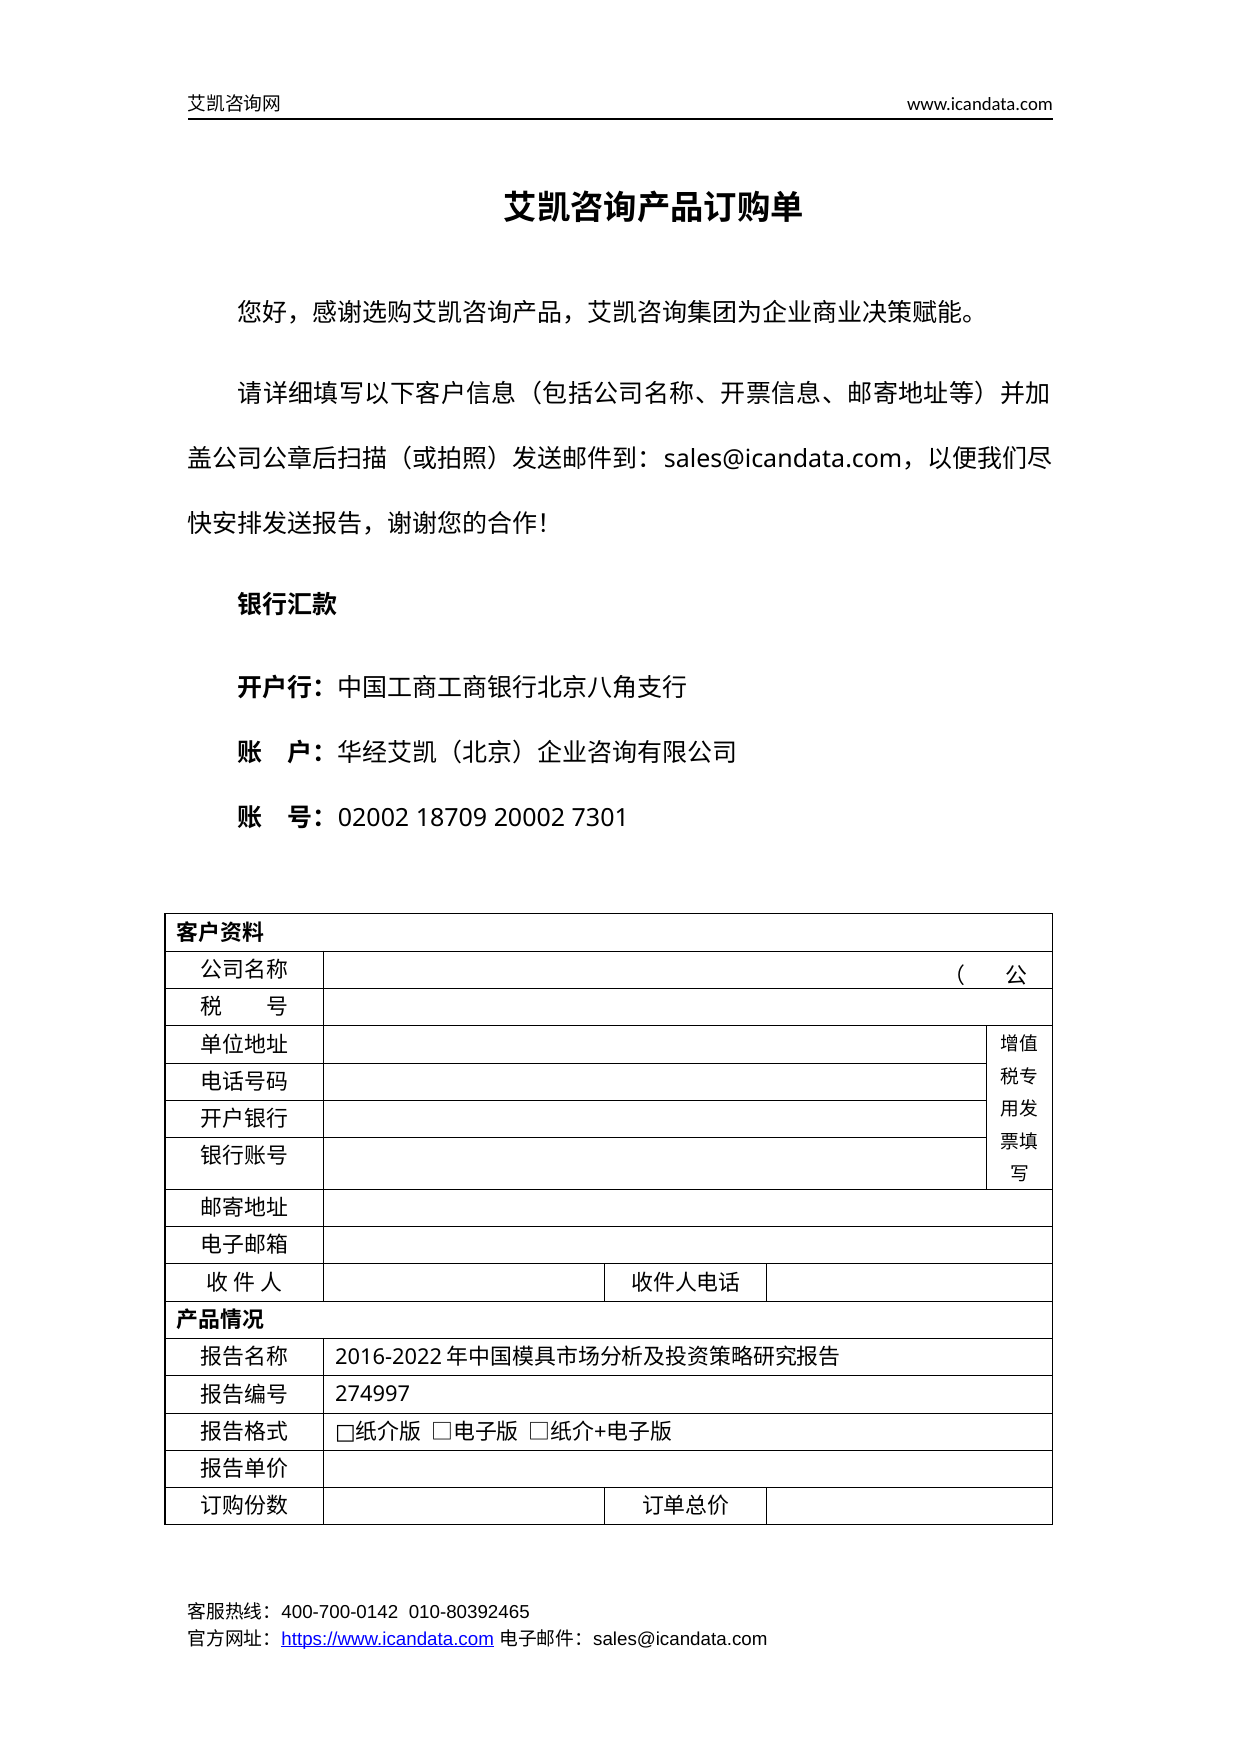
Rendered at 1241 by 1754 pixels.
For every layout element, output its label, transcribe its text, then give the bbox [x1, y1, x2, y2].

table_cell 增值税专用发票填写 [987, 1026, 1052, 1189]
text 艾凯咨询产品订购单 [187, 172, 1053, 237]
text 请详细填写以下客户信息（包括公司名称、开票信息、邮寄地址等）并加盖公司公章后扫描（或拍照）发送邮件到：sales@icandata.com，以便我们尽快安排发送报告，谢谢您的合作！ [187, 359, 1053, 554]
table_cell 开户银行 [166, 1101, 323, 1137]
table_cell [324, 952, 1052, 988]
table_cell 收件人电话 [605, 1264, 766, 1301]
text 账 户：华经艾凯（北京）企业咨询有限公司 [187, 718, 1053, 783]
table_cell [324, 1138, 986, 1189]
table_cell 订购份数 [166, 1488, 323, 1524]
table_cell 报告单价 [166, 1451, 323, 1487]
table_cell 单位地址 [166, 1026, 323, 1062]
table_cell [324, 1264, 604, 1301]
table_cell 报告名称 [166, 1339, 323, 1375]
table_cell 报告格式 [166, 1414, 323, 1450]
table_cell 公司名称 [166, 952, 323, 988]
table_cell 电话号码 [166, 1064, 323, 1100]
table_header 客户资料 [166, 914, 1052, 951]
table_cell [324, 989, 1052, 1025]
table_cell 税 号 [166, 989, 323, 1025]
table_cell [324, 1451, 1052, 1487]
table_cell [324, 1227, 1052, 1263]
table_cell 2016-2022年中国模具市场分析及投资策略研究报告 [324, 1339, 1052, 1375]
table_cell [324, 1488, 604, 1524]
text 银行汇款 [187, 570, 1053, 635]
table_cell 产品情况 [166, 1302, 1052, 1338]
table_cell [324, 1064, 986, 1100]
table_cell [767, 1264, 1052, 1301]
table_cell 银行账号 [166, 1138, 323, 1189]
table_cell 订单总价 [605, 1488, 766, 1524]
table_cell [324, 1026, 986, 1062]
table_cell [767, 1488, 1052, 1524]
table_cell 电子邮箱 [166, 1227, 323, 1263]
text 账 号：02002 18709 20002 7301 [187, 783, 1053, 848]
table_cell [324, 1190, 1052, 1226]
table_cell □纸介版 □电子版 □纸介+电子版 [324, 1414, 1052, 1450]
table_cell 274997 [324, 1376, 1052, 1412]
text 开户行：中国工商工商银行北京八角支行 [187, 653, 1053, 718]
table_cell [324, 1101, 986, 1137]
table_cell 邮寄地址 [166, 1190, 323, 1226]
table_cell 收 件 人 [166, 1264, 323, 1301]
table_cell 报告编号 [166, 1376, 323, 1412]
text 您好，感谢选购艾凯咨询产品，艾凯咨询集团为企业商业决策赋能。 [187, 278, 1053, 343]
